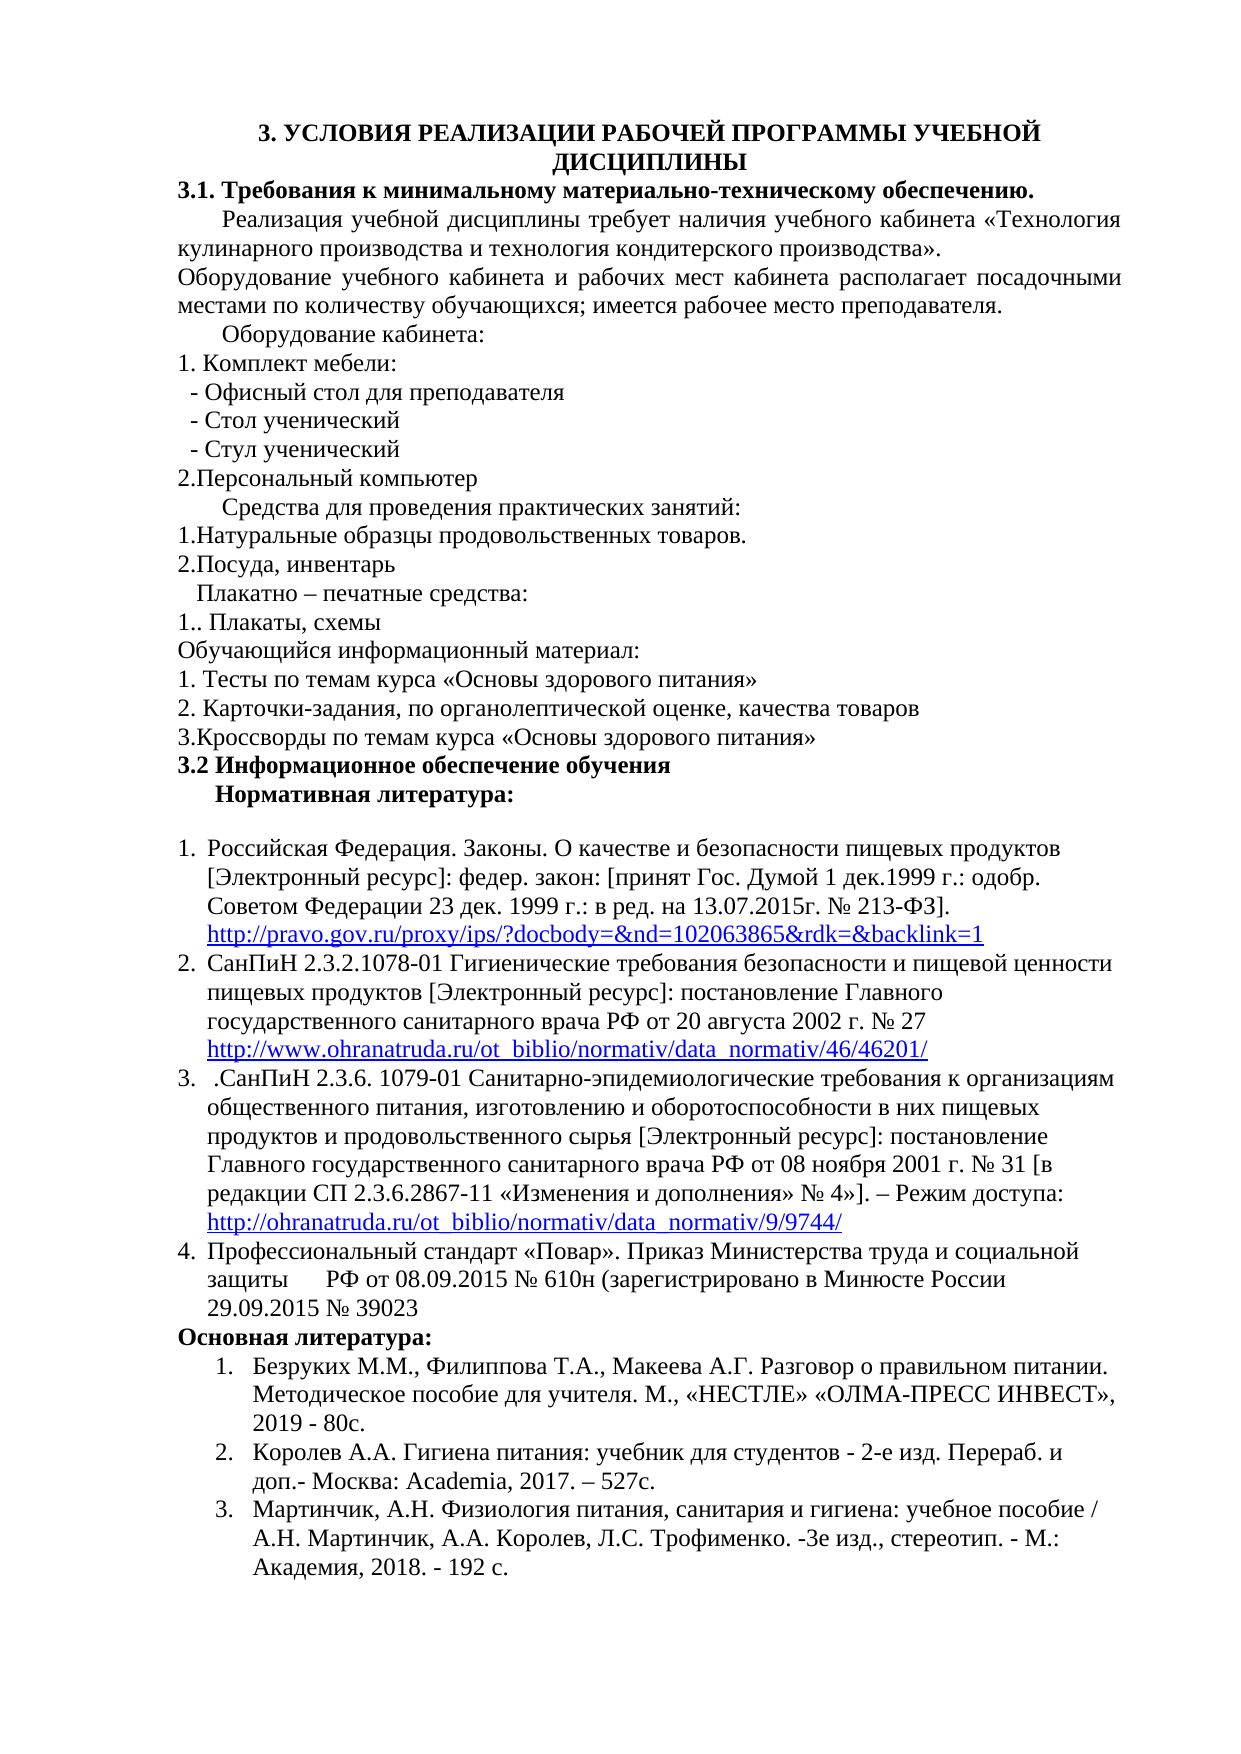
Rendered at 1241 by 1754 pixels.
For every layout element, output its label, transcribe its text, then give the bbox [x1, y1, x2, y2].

text - Стул ученический [177, 434, 1122, 463]
text Оборудование кабинета: [177, 319, 1122, 348]
text 1. Тесты по темам курса «Основы здорового питания» [177, 664, 1122, 693]
list СанПиН 2.3.2.1078-01 Гигиенические требования безопасности и пищевой ценности пищевых продуктов [Электронный ресурс]: постановление Главного государственного санитарного врача РФ от 20 августа 2002 г. № 27 http://www.ohranatruda.ru/ot_biblio/normativ/data_normativ/46/46201/ [177, 948, 1122, 1063]
list Королев А.А. Гигиена питания: учебник для студентов - 2-е изд. Перераб. и доп.- Москва: Academia, 2017. – 527с. [215, 1437, 1122, 1494]
text - Офисный стол для преподавателя [177, 377, 1122, 406]
text Обучающийся информационный материал: [177, 636, 1122, 664]
text 1.. Плакаты, схемы [177, 607, 1122, 636]
text - Стол ученический [177, 406, 1122, 434]
text Реализация учебной дисциплины требует наличия учебного кабинета «Технология кулинарного производства и технология кондитерского производства». [177, 204, 1122, 262]
list Мартинчик, А.Н. Физиология питания, санитария и гигиена: учебное пособие / А.Н. Мартинчик, А.А. Королев, Л.С. Трофименко. -3е изд., стереотип. - М.: Академия, 2018. - 192 с. [215, 1494, 1122, 1581]
list Информационное обеспечение обучения [177, 751, 1122, 779]
text 3. УСЛОВИЯ РЕАЛИЗАЦИИ РАБОЧЕЙ ПРОГРАММЫ УЧЕБНОЙ [177, 118, 1122, 147]
list .СанПиН 2.3.6. 1079-01 Санитарно-эпидемиологические требования к организациям общественного питания, изготовлению и оборотоспособности в них пищевых продуктов и продовольственного сырья [Электронный ресурс]: постановление Главного государственного санитарного врача РФ от 08 ноября 2001 г. № 31 [в редакции СП 2.3.6.2867-11 «Изменения и дополнения» № 4»]. – Режим доступа: http://ohranatruda.ru/ot_biblio/normativ/data_normativ/9/9744/ [177, 1063, 1122, 1236]
text Основная литература: [177, 1322, 1122, 1351]
text 1. Комплект мебели: [177, 348, 1122, 377]
text ДИСЦИПЛИНЫ [177, 147, 1122, 176]
text 3.Кроссворды по темам курса «Основы здорового питания» [177, 722, 1122, 751]
list Безруких М.М., Филиппова Т.А., Макеева А.Г. Разговор о правильном питании. Методическое пособие для учителя. М., «НЕСТЛЕ» «ОЛМА-ПРЕСС ИНВЕСТ», 2019 - 80с. [215, 1351, 1122, 1437]
text 2.Посуда, инвентарь [177, 549, 1122, 578]
list Российская Федерация. Законы. О качестве и безопасности пищевых продуктов [Электронный ресурс]: федер. закон: [принят Гос. Думой 1 дек.1999 г.: одобр. Советом Федерации 23 дек. 1999 г.: в ред. на 13.07.2015г. № 213-ФЗ]. http://pravo.gov.ru/proxy/ips/?docbody=&nd=102063865&rdk=&backlink=1 [177, 833, 1122, 948]
text Плакатно – печатные средства: [177, 578, 1122, 607]
text Средства для проведения практических занятий: [177, 492, 1122, 521]
list Нормативная литература: [215, 779, 1122, 808]
text Оборудование учебного кабинета и рабочих мест кабинета располагает посадочными местами по количеству обучающихся; имеется рабочее место преподавателя. [177, 262, 1122, 319]
text 3.1. Требования к минимальному материально-техническому обеспечению. [177, 176, 1122, 204]
text 2. Карточки-задания, по органолептической оценке, качества товаров [177, 693, 1122, 722]
list Профессиональный стандарт «Повар». Приказ Министерства труда и социальной защиты РФ от 08.09.2015 № 610н (зарегистрировано в Минюсте России 29.09.2015 № 39023 [177, 1236, 1122, 1322]
text 2.Персональный компьютер [177, 463, 1122, 492]
text 1.Натуральные образцы продовольственных товаров. [177, 521, 1122, 549]
